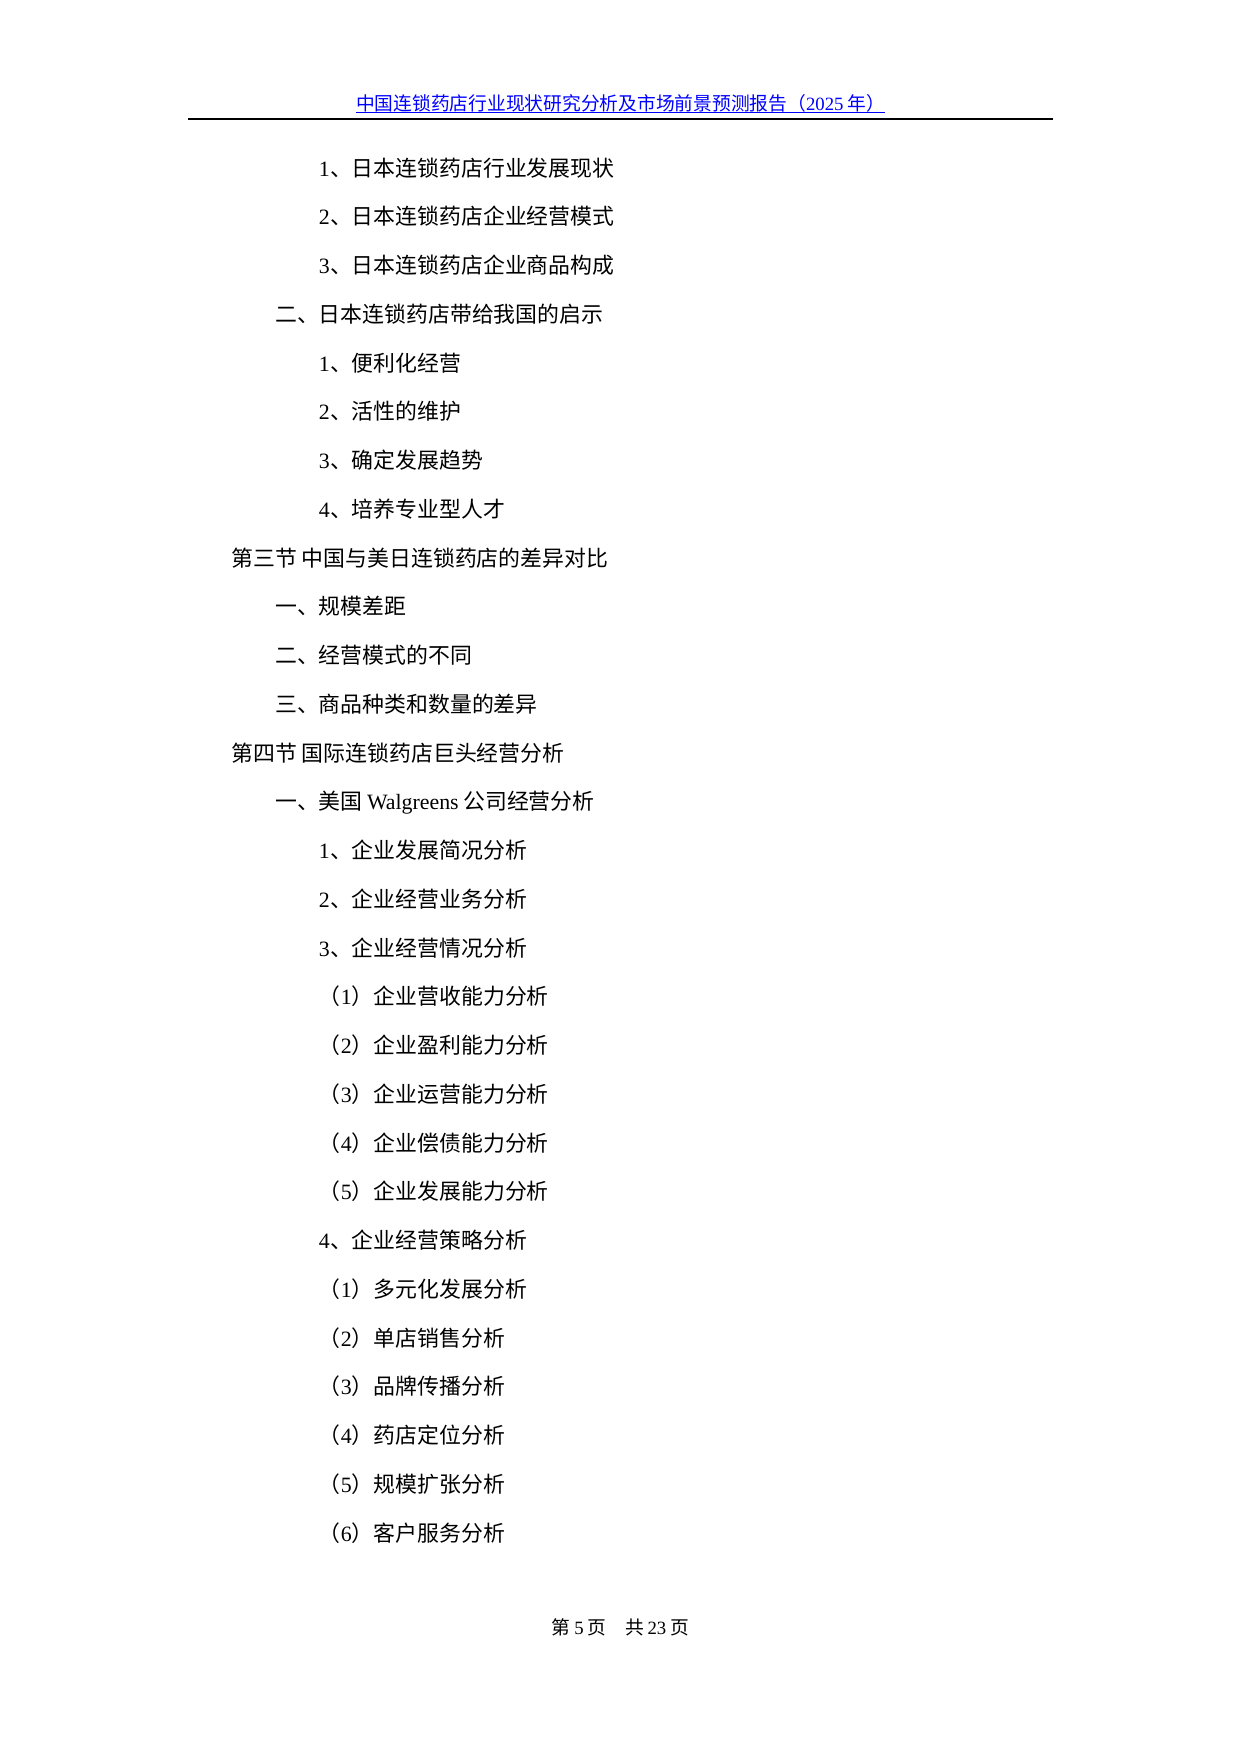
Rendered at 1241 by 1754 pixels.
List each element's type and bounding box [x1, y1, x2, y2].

text [187, 150, 1053, 1548]
